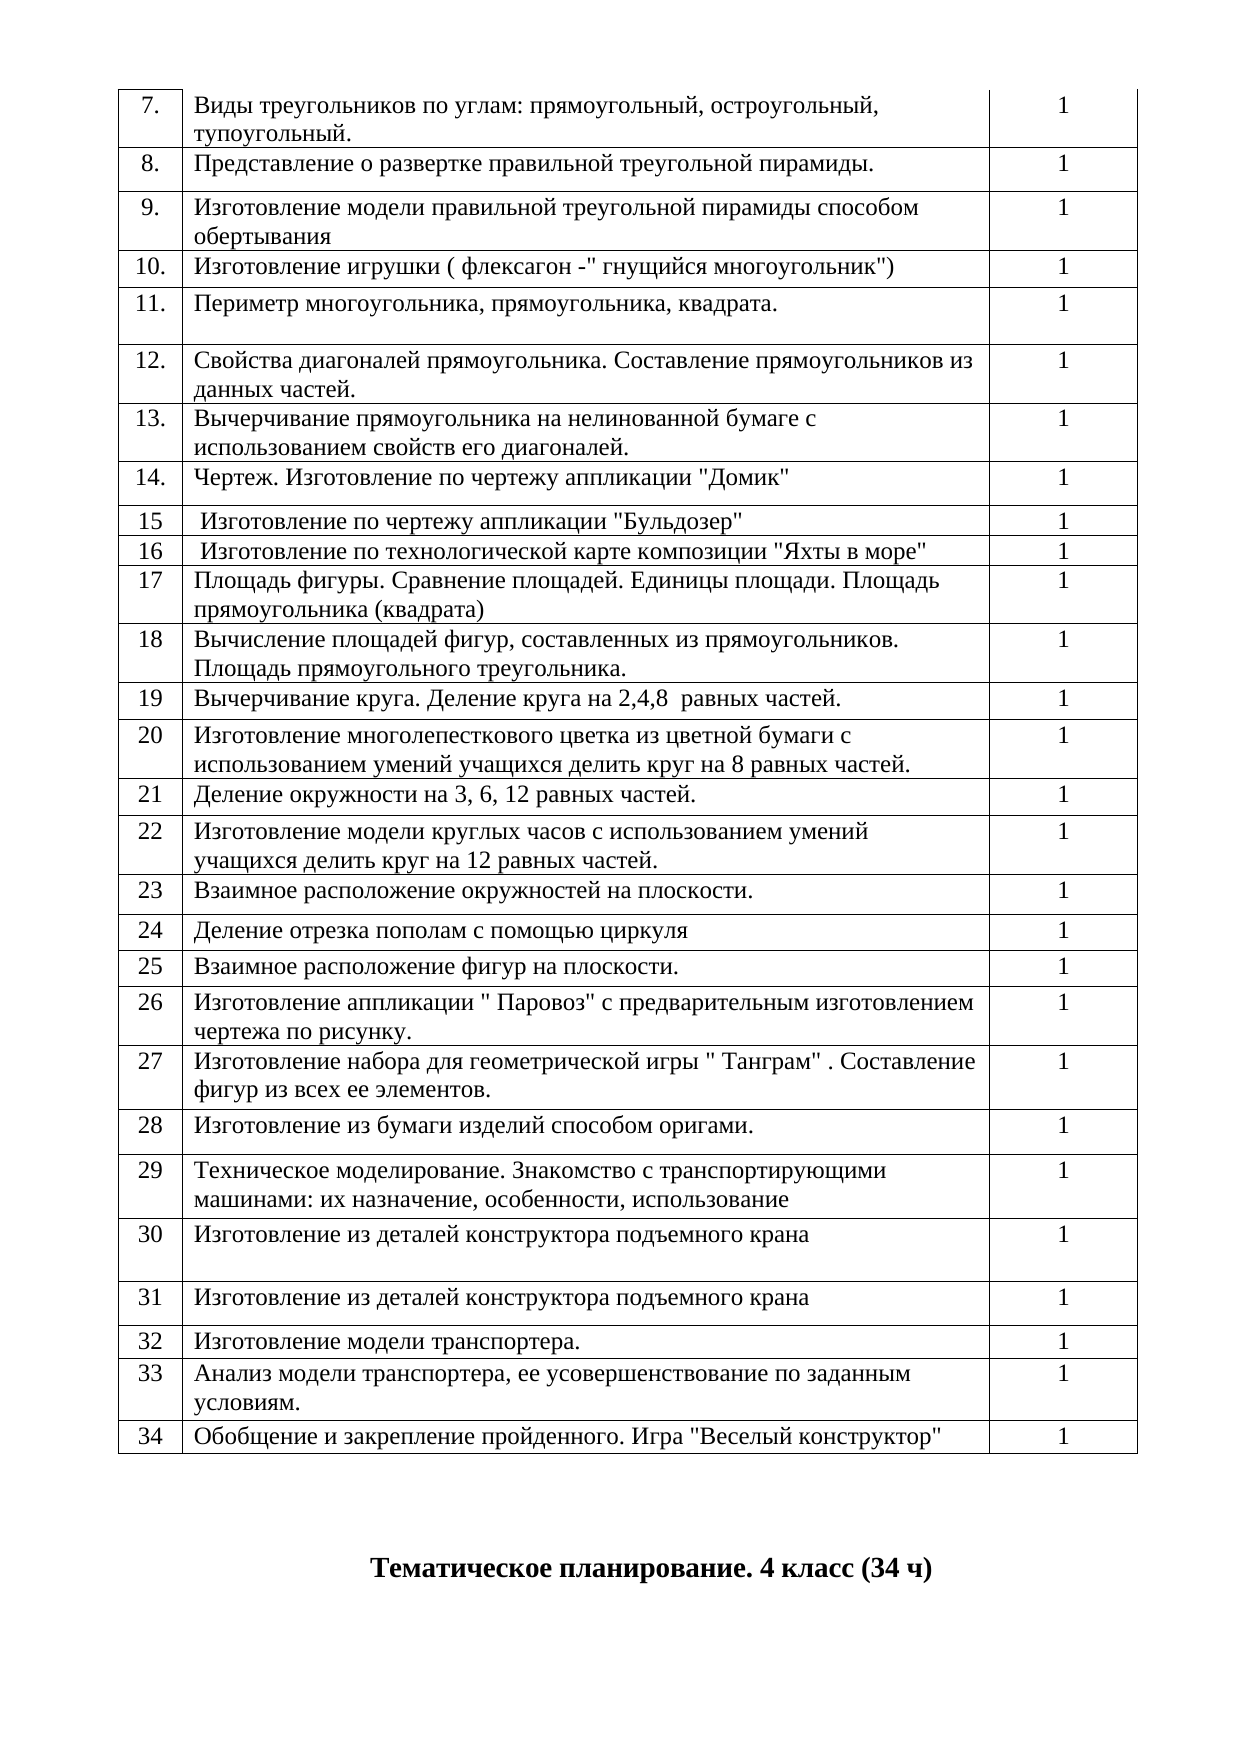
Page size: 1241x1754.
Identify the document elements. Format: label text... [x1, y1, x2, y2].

table_cell 8. [119, 148, 182, 191]
table_cell 1 [990, 987, 1137, 1045]
table_cell 15 [119, 506, 182, 535]
table_cell 33 [119, 1359, 182, 1420]
table_cell Представление о развертке правильной треугольной пирамиды. [183, 148, 989, 191]
table_cell 9. [119, 192, 182, 250]
table_cell Изготовление из деталей конструктора подъемного крана [183, 1219, 989, 1281]
table_cell 17 [119, 566, 182, 623]
table_cell 32 [119, 1326, 182, 1357]
table_cell 28 [119, 1110, 182, 1154]
table_cell 7. [119, 90, 182, 147]
table_cell 26 [119, 987, 182, 1045]
table_cell 27 [119, 1046, 182, 1109]
table_cell 14. [119, 462, 182, 505]
table_cell Изготовление по технологической карте композиции "Яхты в море" [183, 536, 989, 564]
table_cell 1 [990, 288, 1137, 344]
table_cell 19 [119, 683, 182, 719]
table_cell 20 [119, 720, 182, 778]
table_cell Анализ модели транспортера, ее усовершенствование по заданным условиям. [183, 1359, 989, 1420]
table_cell 16 [119, 536, 182, 564]
table_cell Вычерчивание круга. Деление круга на 2,4,8 равных частей. [183, 683, 989, 719]
table_cell Изготовление модели круглых часов с использованием умений учащихся делить круг на 12 равных частей. [183, 816, 989, 874]
table_cell Деление окружности на 3, 6, 12 равных частей. [183, 779, 989, 815]
table_cell 25 [119, 951, 182, 986]
table_cell 1 [990, 345, 1137, 402]
table_cell 31 [119, 1282, 182, 1325]
table_cell 1 [990, 1326, 1137, 1357]
table_cell 22 [119, 816, 182, 874]
table_cell 1 [990, 404, 1137, 461]
table_cell Изготовление модели транспортера. [183, 1326, 989, 1357]
table_cell 1 [990, 566, 1137, 623]
table_cell Изготовление из бумаги изделий способом оригами. [183, 1110, 989, 1154]
table_cell 1 [990, 1155, 1137, 1218]
table_cell Взаимное расположение окружностей на плоскости. [183, 875, 989, 914]
table_cell Взаимное расположение фигур на плоскости. [183, 951, 989, 986]
table_cell 12. [119, 345, 182, 402]
table_cell 21 [119, 779, 182, 815]
table_cell Изготовление из деталей конструктора подъемного крана [183, 1282, 989, 1325]
table_cell Виды треугольников по углам: прямоугольный, остроугольный, тупоугольный. [183, 90, 989, 147]
table_cell Свойства диагоналей прямоугольника. Составление прямоугольников из данных частей. [183, 345, 989, 402]
table_cell 1 [990, 951, 1137, 986]
table_cell 1 [990, 683, 1137, 719]
table_cell 1 [990, 1219, 1137, 1281]
table_cell 1 [990, 816, 1137, 874]
table_cell 1 [990, 251, 1137, 287]
table_cell Изготовление игрушки ( флексагон -" гнущийся многоугольник") [183, 251, 989, 287]
table_cell 1 [990, 779, 1137, 815]
table_cell Вычерчивание прямоугольника на нелинованной бумаге с использованием свойств его диагоналей. [183, 404, 989, 461]
table_cell 29 [119, 1155, 182, 1218]
table_cell Изготовление модели правильной треугольной пирамиды способом обертывания [183, 192, 989, 250]
table_cell 13. [119, 404, 182, 461]
table_cell 1 [990, 90, 1137, 147]
table_cell 1 [990, 624, 1137, 682]
table_cell 10. [119, 251, 182, 287]
table_cell 1 [990, 875, 1137, 914]
table_cell 18 [119, 624, 182, 682]
table_cell 1 [990, 720, 1137, 778]
table_cell Обобщение и закрепление пройденного. Игра "Веселый конструктор" [183, 1421, 989, 1453]
table_cell Техническое моделирование. Знакомство с транспортирующими машинами: их назначение, особенности, использование [183, 1155, 989, 1218]
table_cell Изготовление набора для геометрической игры " Танграм" . Составление фигур из всех ее элементов. [183, 1046, 989, 1109]
table_cell 1 [990, 192, 1137, 250]
table_cell Чертеж. Изготовление по чертежу аппликации "Домик" [183, 462, 989, 505]
table_cell Изготовление многолепесткового цветка из цветной бумаги с использованием умений учащихся делить круг на 8 равных частей. [183, 720, 989, 778]
table_cell Изготовление аппликации " Паровоз" с предварительным изготовлением чертежа по рисунку. [183, 987, 989, 1045]
table_cell Периметр многоугольника, прямоугольника, квадрата. [183, 288, 989, 344]
table_cell 1 [990, 148, 1137, 191]
table_cell 1 [990, 506, 1137, 535]
table_cell 23 [119, 875, 182, 914]
table_cell Площадь фигуры. Сравнение площадей. Единицы площади. Площадь прямоугольника (квадрата) [183, 566, 989, 623]
text Тематическое планирование. 4 класс (34 ч) [150, 1550, 1152, 1583]
table_cell 1 [990, 536, 1137, 564]
table_cell 1 [990, 462, 1137, 505]
table_cell Вычисление площадей фигур, составленных из прямоугольников. Площадь прямоугольного треугольника. [183, 624, 989, 682]
table_cell 11. [119, 288, 182, 344]
table_cell Изготовление по чертежу аппликации "Бульдозер" [183, 506, 989, 535]
table_cell 24 [119, 915, 182, 950]
table_cell 1 [990, 915, 1137, 950]
table_cell 34 [119, 1421, 182, 1453]
table_cell 1 [990, 1359, 1137, 1420]
table_cell 1 [990, 1421, 1137, 1453]
table_cell 30 [119, 1219, 182, 1281]
table_cell 1 [990, 1110, 1137, 1154]
table_cell Деление отрезка пополам с помощью циркуля [183, 915, 989, 950]
table_cell 1 [990, 1282, 1137, 1325]
table_cell 1 [990, 1046, 1137, 1109]
